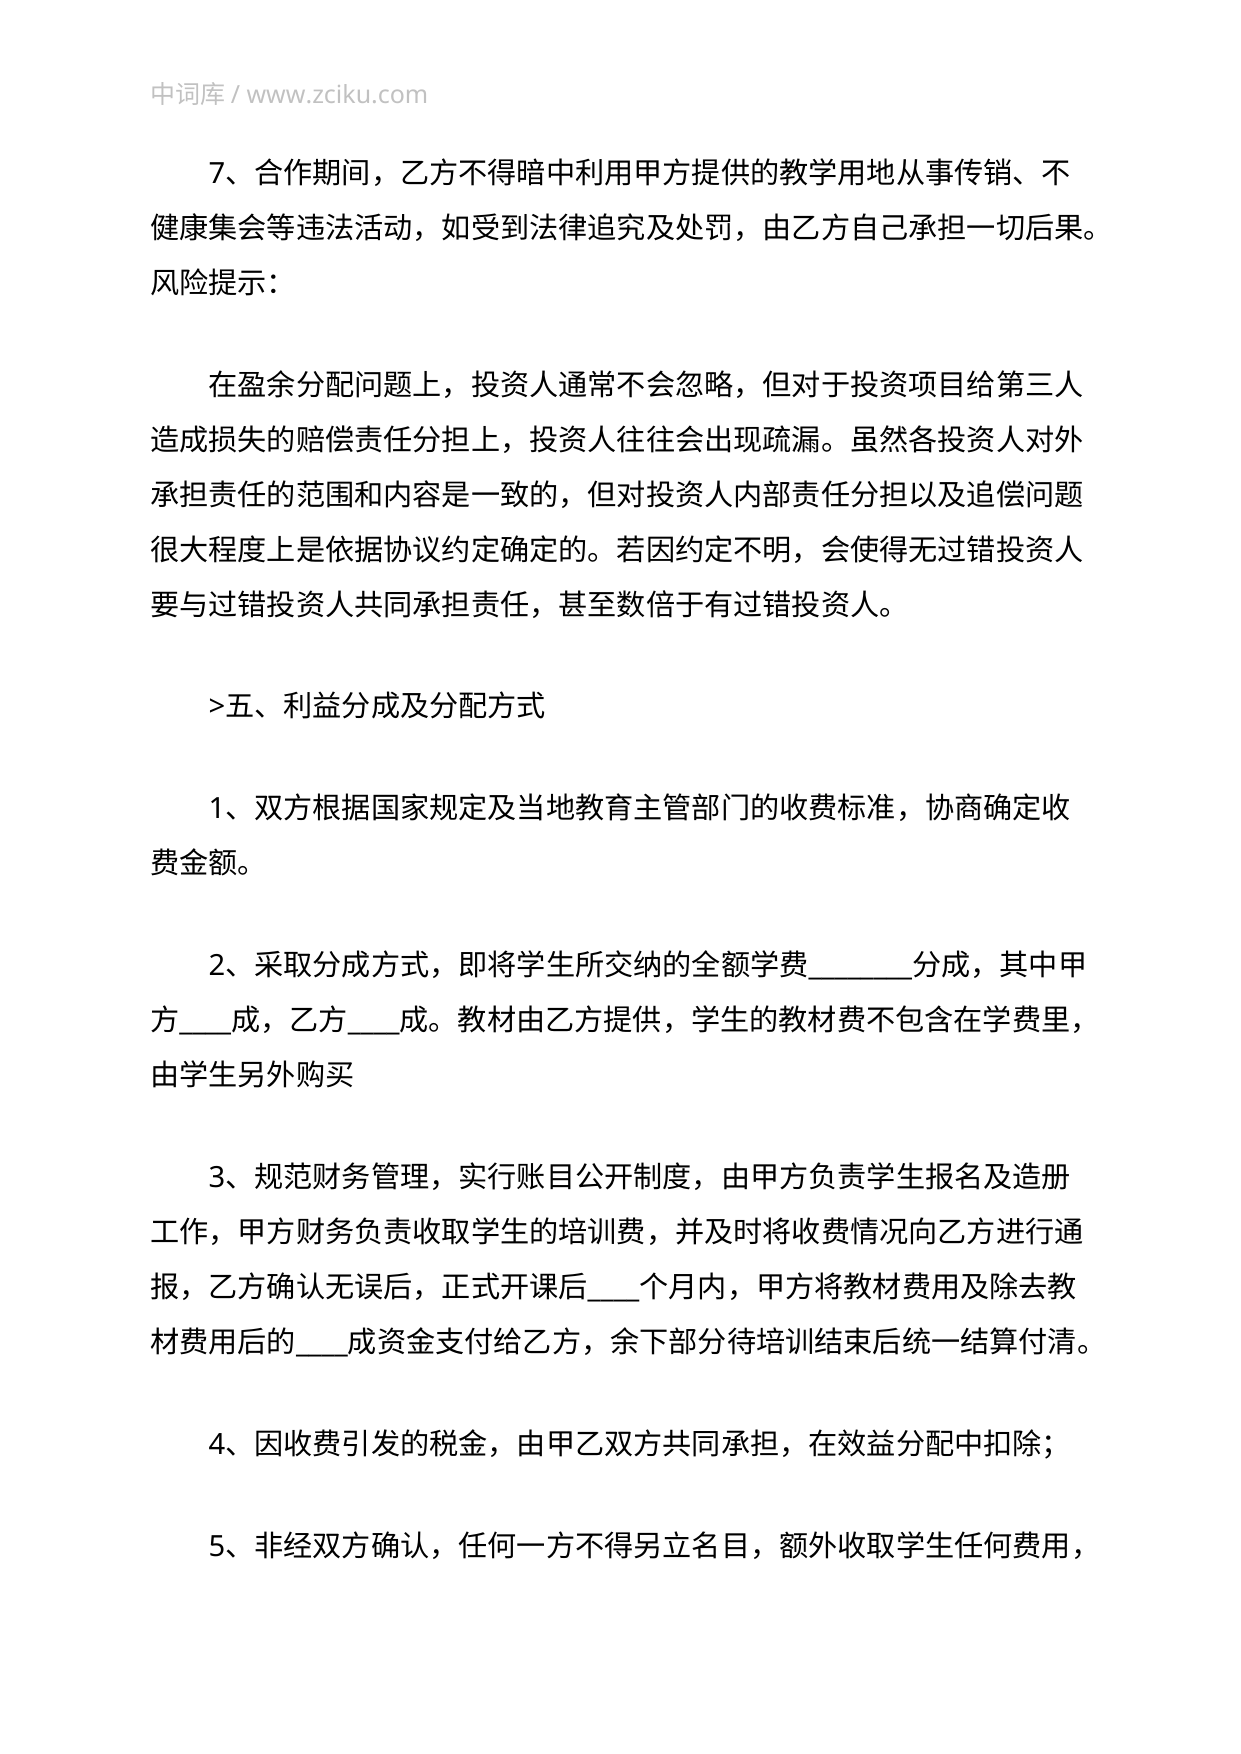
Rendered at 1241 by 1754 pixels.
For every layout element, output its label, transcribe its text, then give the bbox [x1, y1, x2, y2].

text 1、双方根据国家规定及当地教育主管部门的收费标准，协商确定收费金额。 [150, 785, 1090, 882]
text 7、合作期间，乙方不得暗中利用甲方提供的教学用地从事传销、不健康集会等违法活动，如受到法律追究及处罚，由乙方自己承担一切后果。风险提示： [150, 150, 1090, 302]
text 3、规范财务管理，实行账目公开制度，由甲方负责学生报名及造册工作，甲方财务负责收取学生的培训费，并及时将收费情况向乙方进行通报，乙方确认无误后，正式开课后____个月内，甲方将教材费用及除去教材费用后的____成资金支付给乙方，余下部分待培训结束后统一结算付清。 [150, 1153, 1090, 1361]
text 在盈余分配问题上，投资人通常不会忽略，但对于投资项目给第三人造成损失的赔偿责任分担上，投资人往往会出现疏漏。虽然各投资人对外承担责任的范围和内容是一致的，但对投资人内部责任分担以及追偿问题很大程度上是依据协议约定确定的。若因约定不明，会使得无过错投资人要与过错投资人共同承担责任，甚至数倍于有过错投资人。 [150, 362, 1090, 623]
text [150, 1522, 1090, 1565]
text 2、采取分成方式，即将学生所交纳的全额学费________分成，其中甲方____成，乙方____成。教材由乙方提供，学生的教材费不包含在学费里，由学生另外购买 [150, 942, 1090, 1094]
text 4、因收费引发的税金，由甲乙双方共同承担，在效益分配中扣除； [150, 1420, 1090, 1463]
text >五、利益分成及分配方式 [150, 683, 1090, 725]
